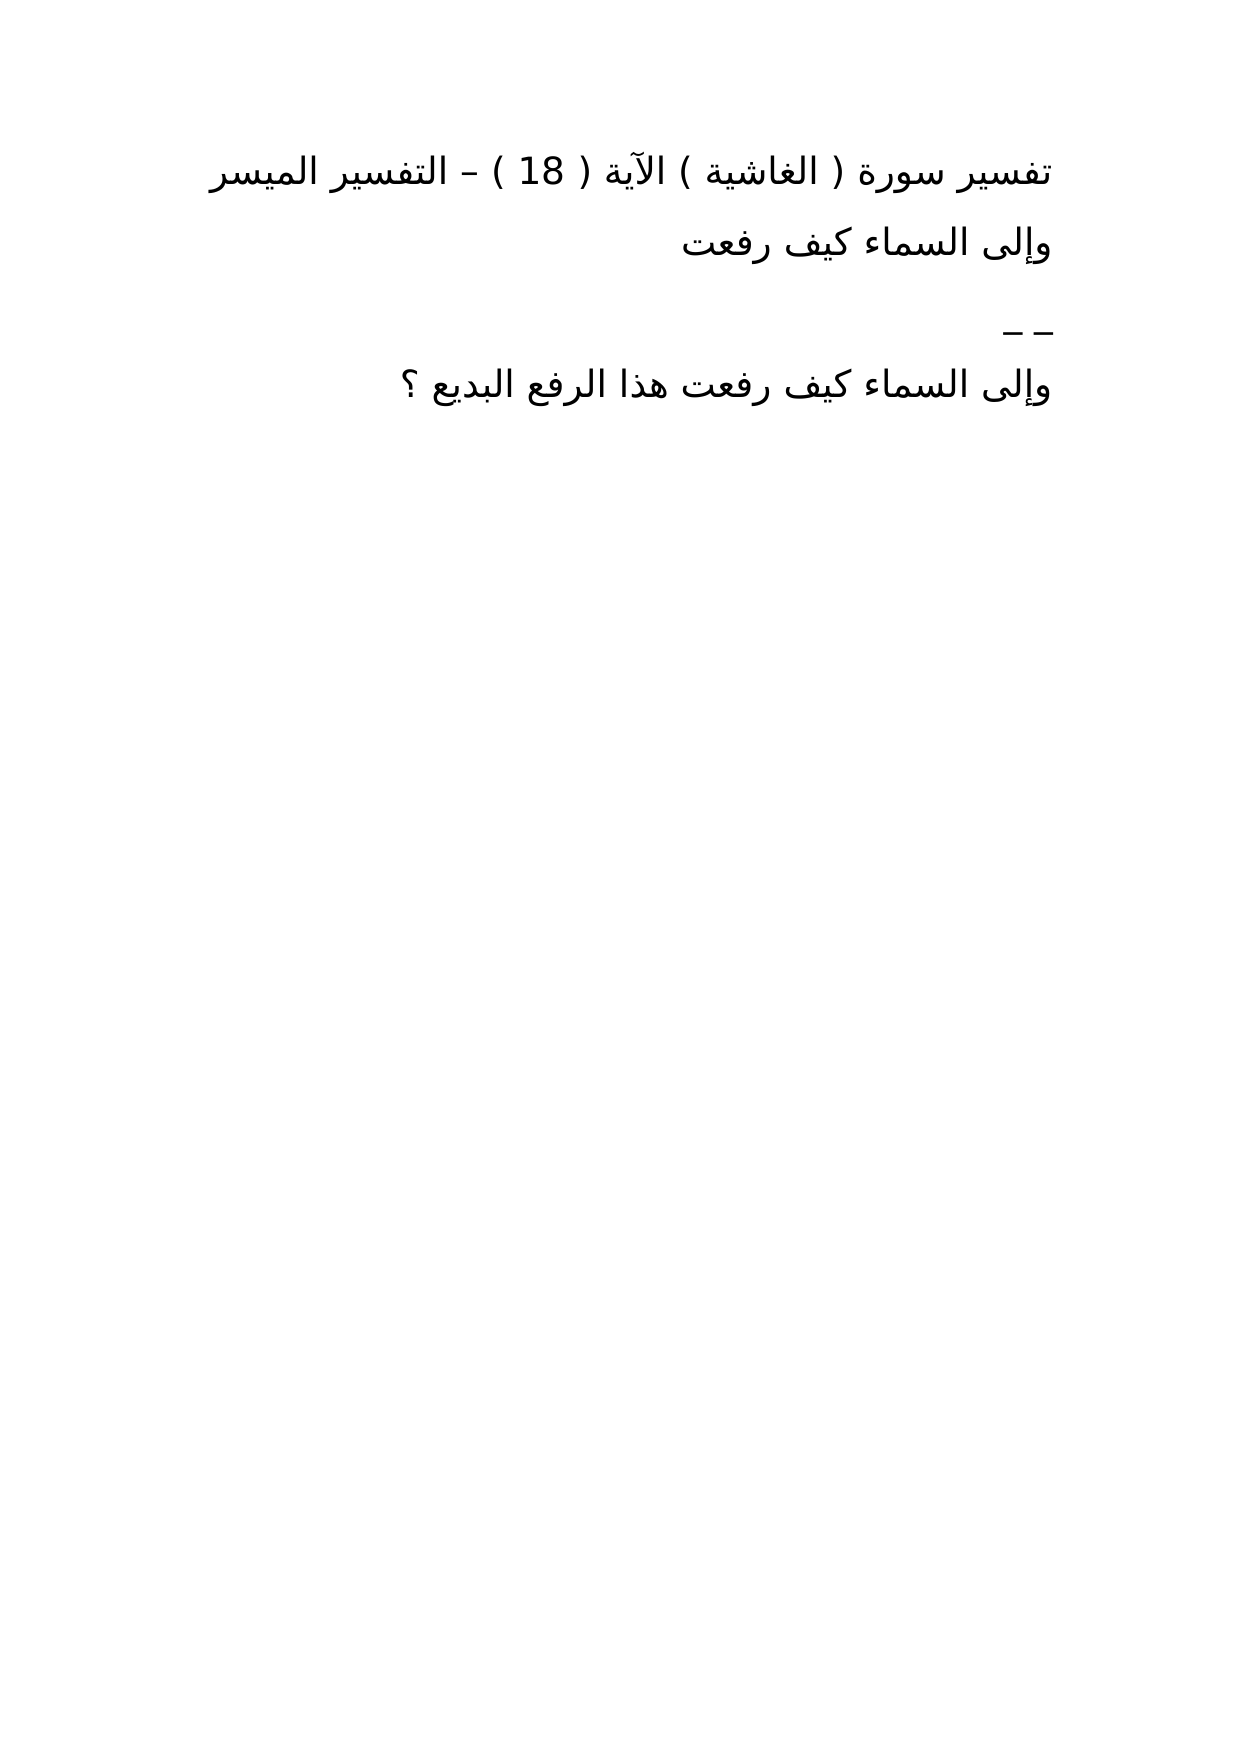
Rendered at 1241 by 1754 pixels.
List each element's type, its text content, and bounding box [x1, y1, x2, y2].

text وإلى السماء كيف رفعت هذا الرفع البديع ؟ [187, 363, 1053, 406]
text تفسير سورة ( الغاشية ) الآية ( 18 ) – التفسير الميسر [187, 150, 1053, 194]
text _ _ [187, 292, 1053, 336]
text وإلى السماء كيف رفعت [187, 221, 1053, 264]
